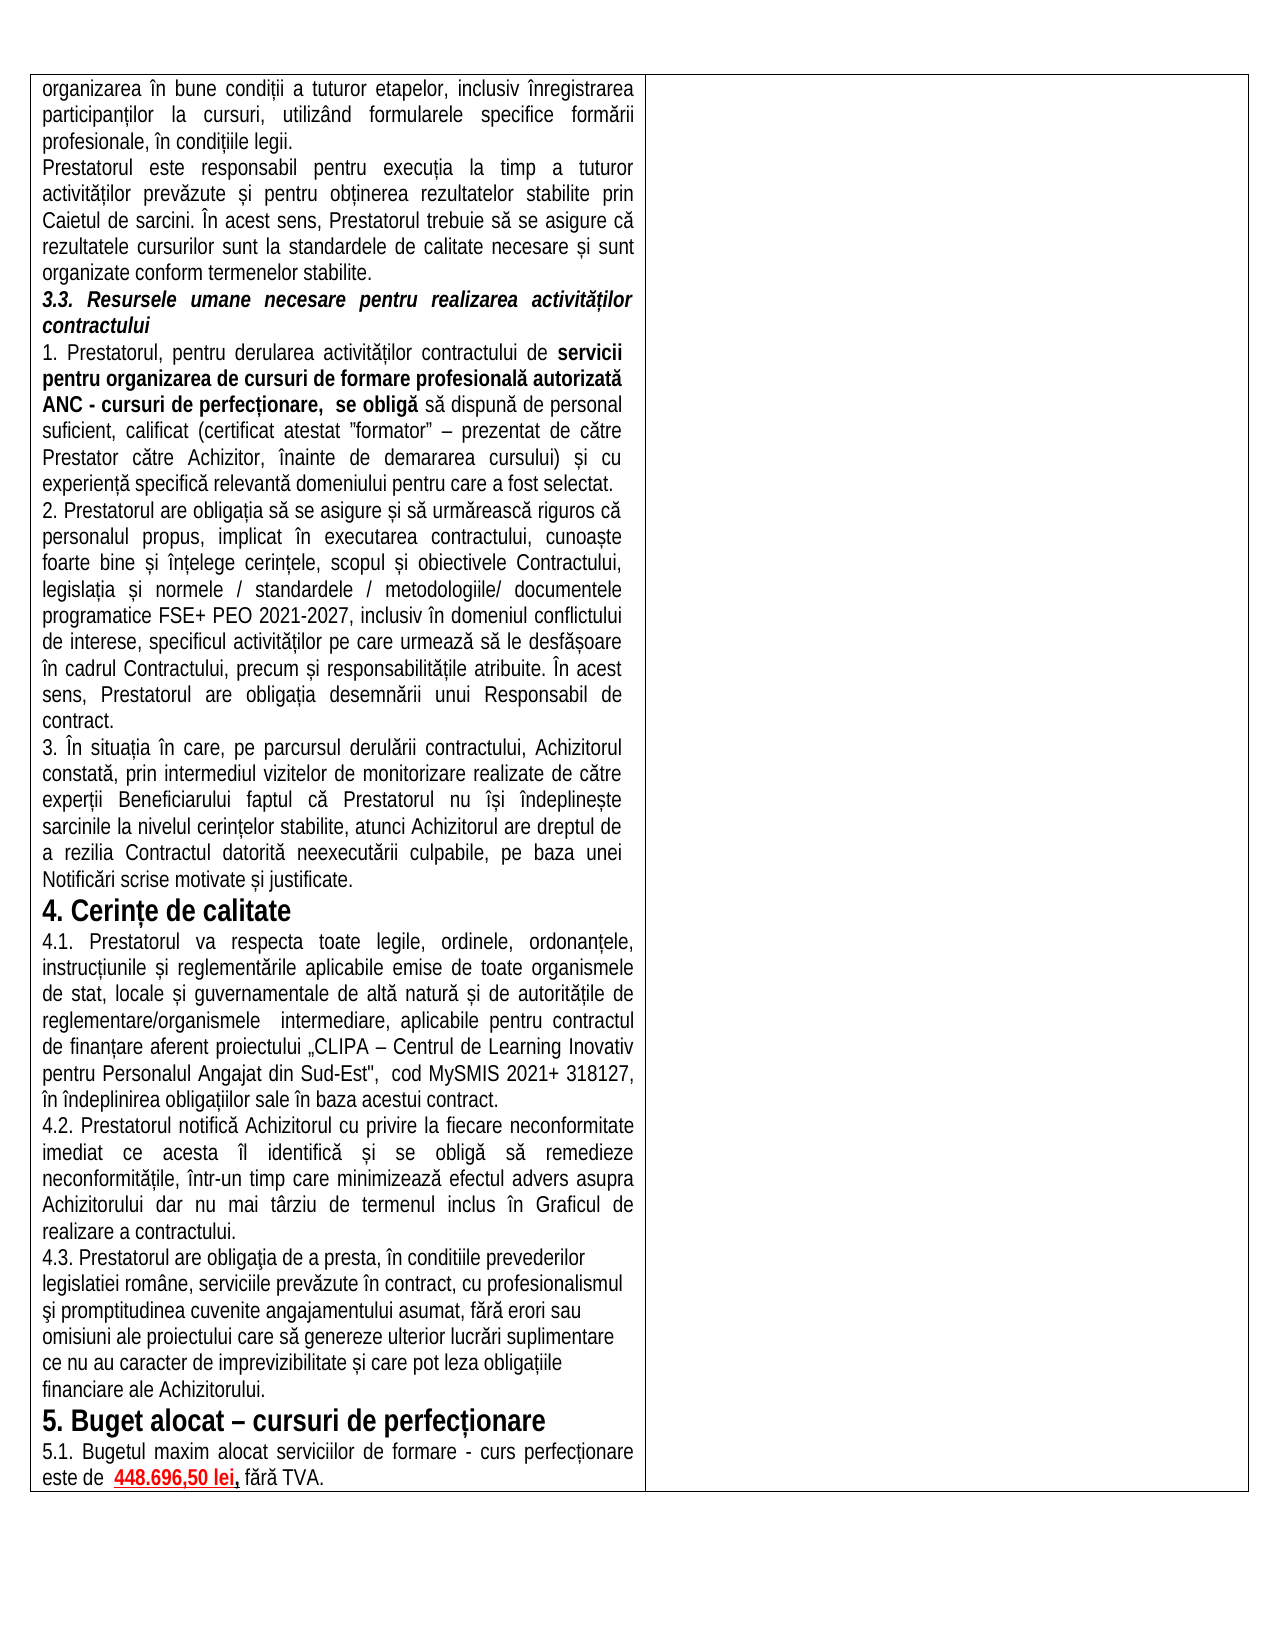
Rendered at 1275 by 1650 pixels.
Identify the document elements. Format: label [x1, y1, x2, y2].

table_cell [646, 75, 1248, 1491]
table_cell [31, 75, 645, 1491]
